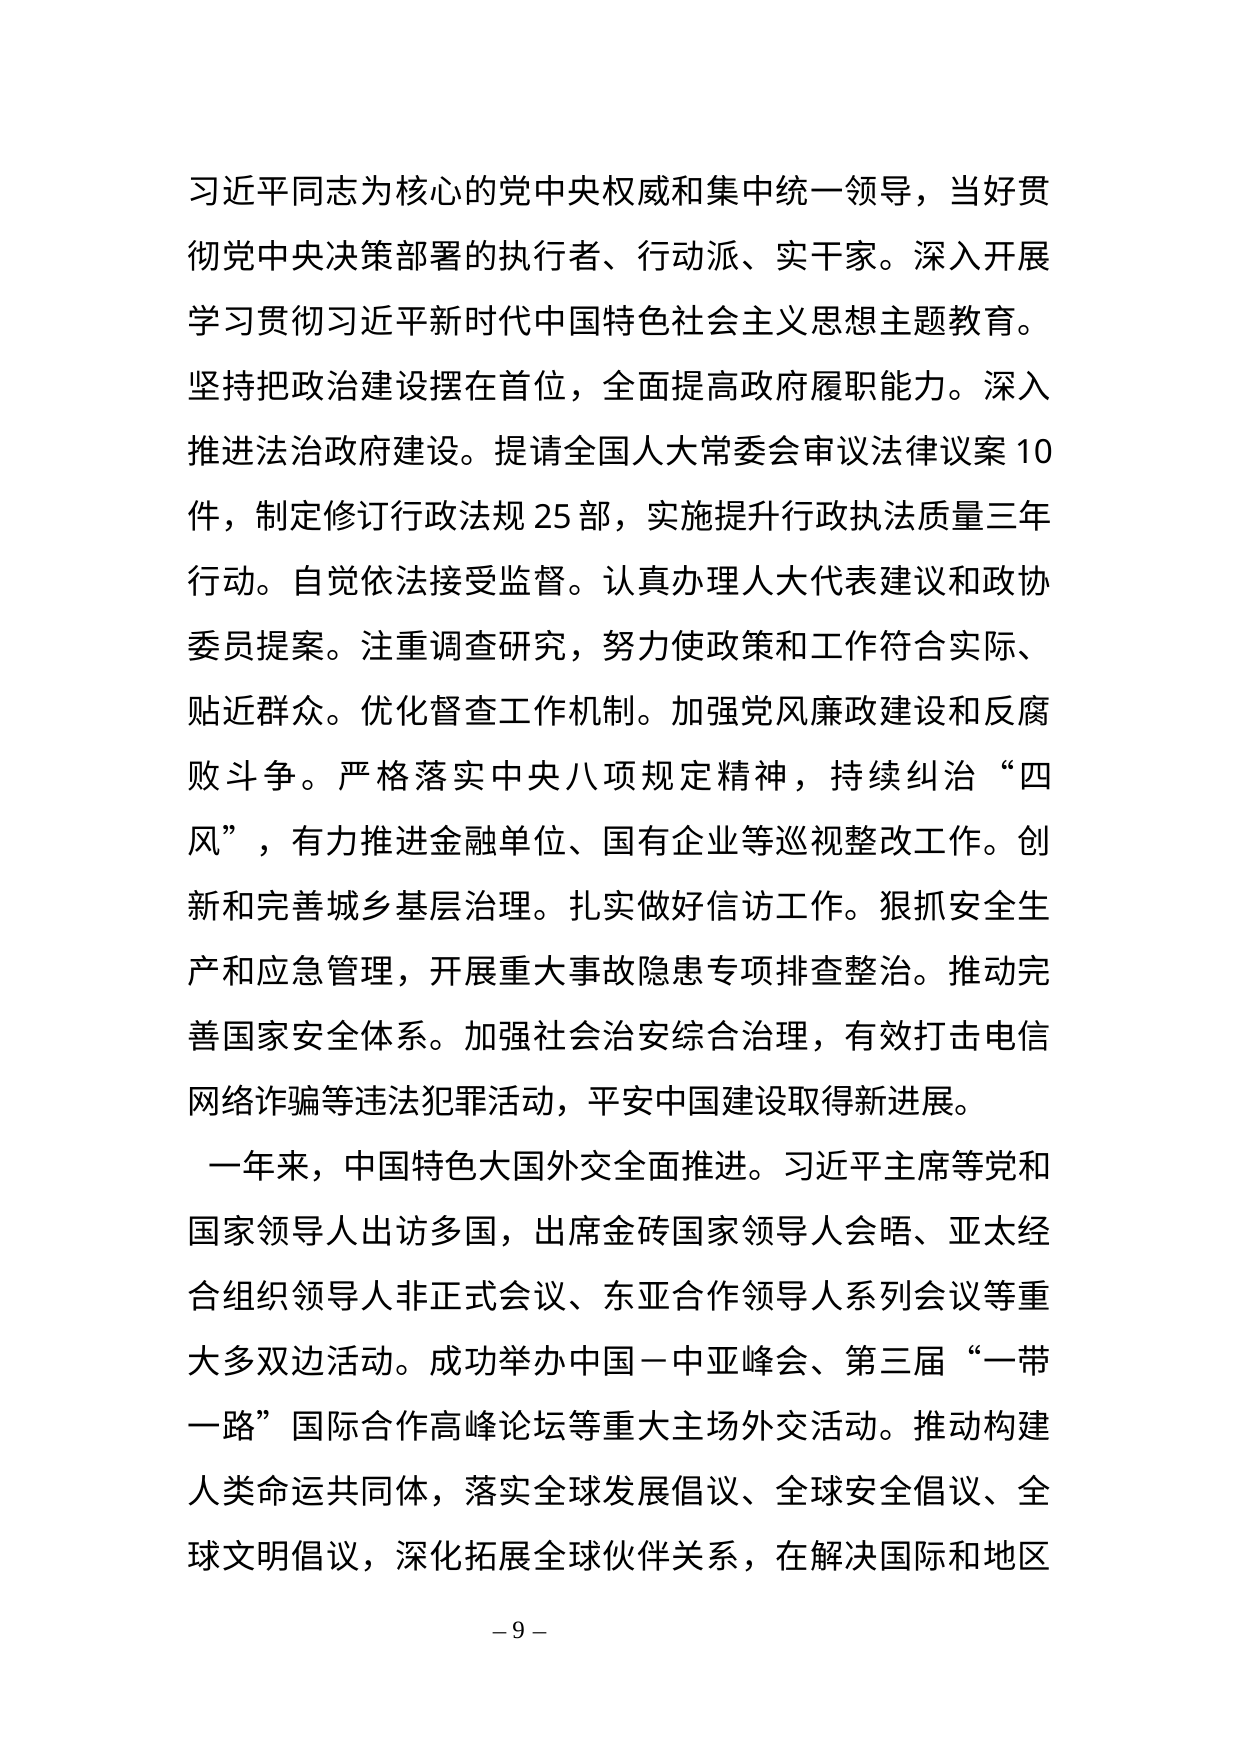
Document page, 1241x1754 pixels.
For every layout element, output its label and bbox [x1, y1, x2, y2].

text [187, 1131, 1053, 1586]
text [187, 156, 1053, 1131]
